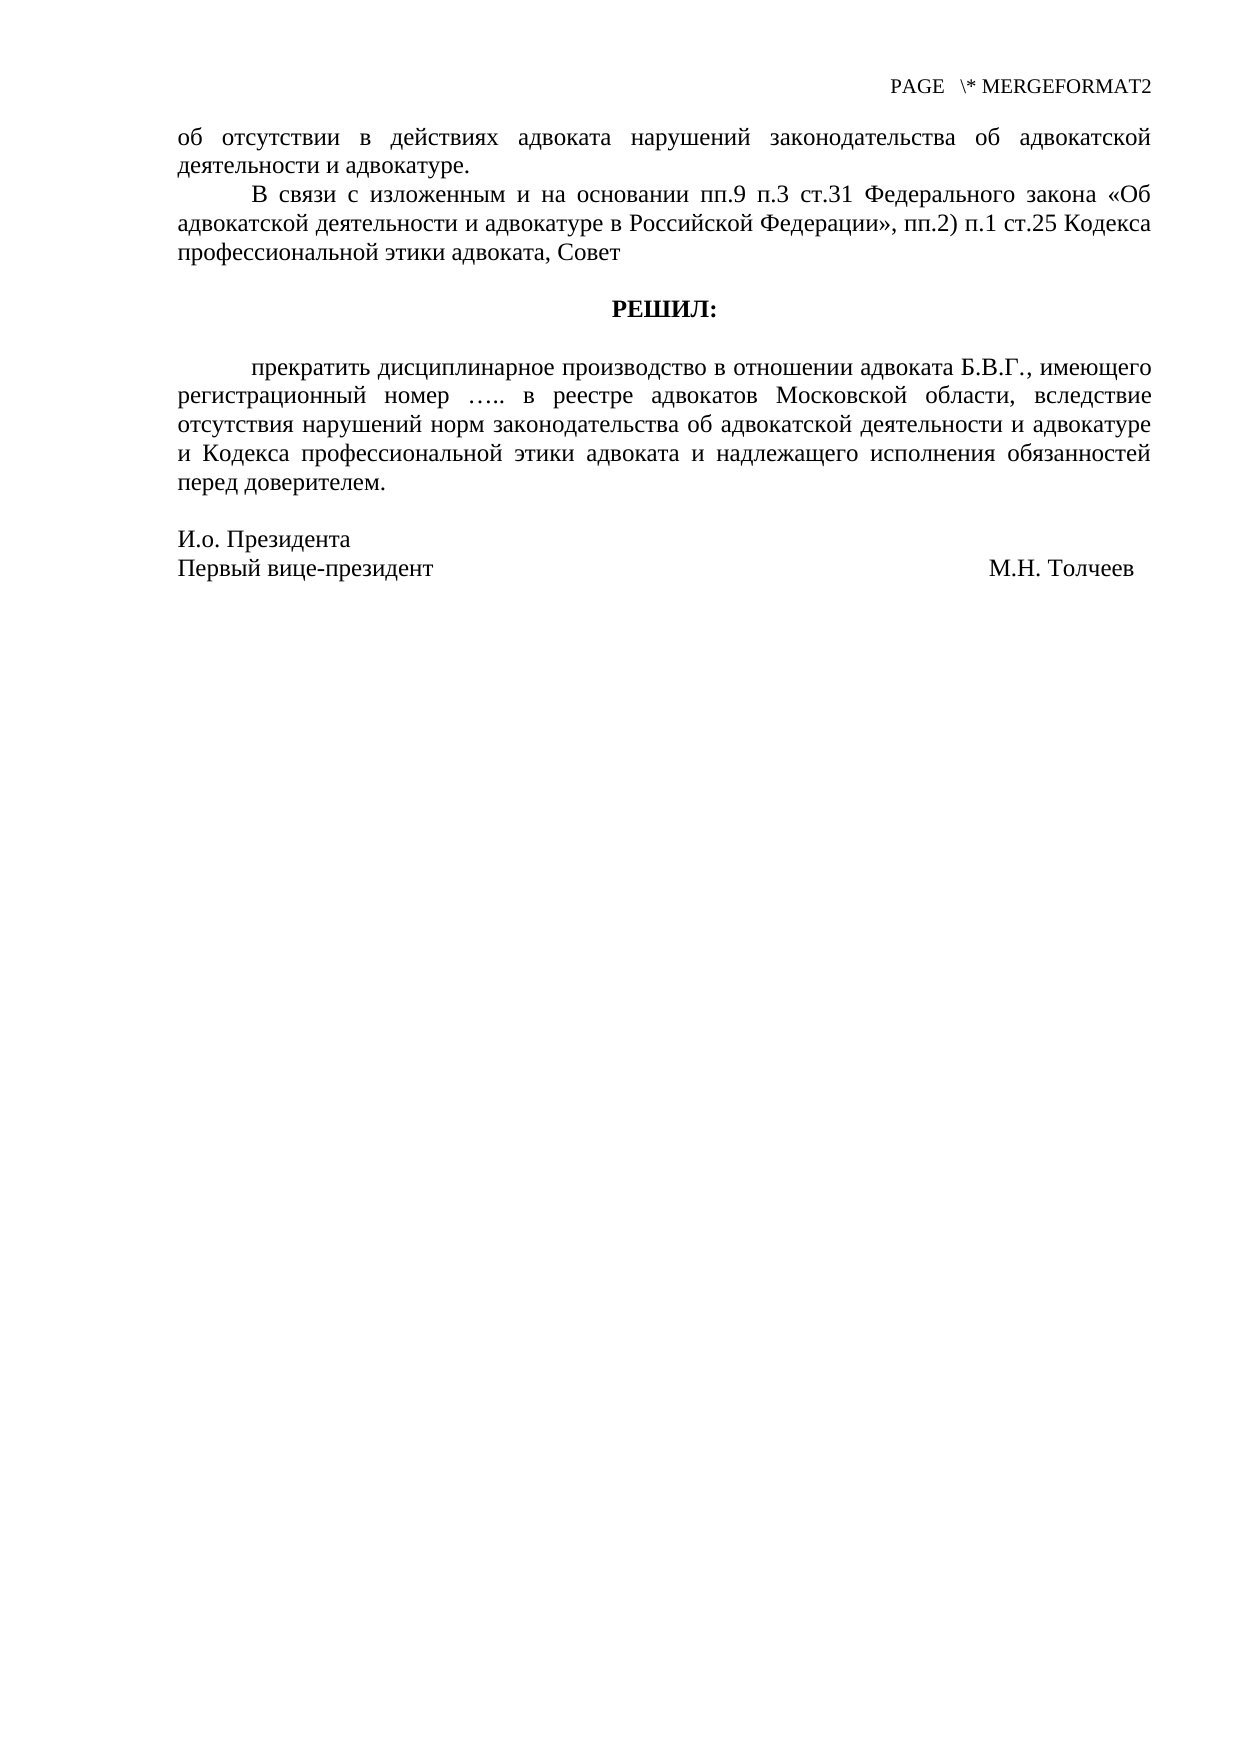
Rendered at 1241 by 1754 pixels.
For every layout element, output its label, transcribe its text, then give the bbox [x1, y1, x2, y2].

text В связи с изложенным и на основании пп.9 п.3 ст.31 Федерального закона «Об адвокатской деятельности и адвокатуре в Российской Федерации», пп.2) п.1 ст.25 Кодекса профессиональной этики адвоката, Совет [177, 179, 1152, 266]
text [177, 122, 1152, 179]
text И.о. Президента [177, 524, 1152, 553]
text Первый вице-президент М.Н. Толчеев [177, 553, 1152, 582]
text прекратить дисциплинарное производство в отношении адвоката Б.В.Г., имеющего регистрационный номер ….. в реестре адвокатов Московской области, вследствие отсутствия нарушений норм законодательства об адвокатской деятельности и адвокатуре и Кодекса профессиональной этики адвоката и надлежащего исполнения обязанностей перед доверителем. [177, 352, 1152, 496]
text РЕШИЛ: [177, 294, 1152, 323]
